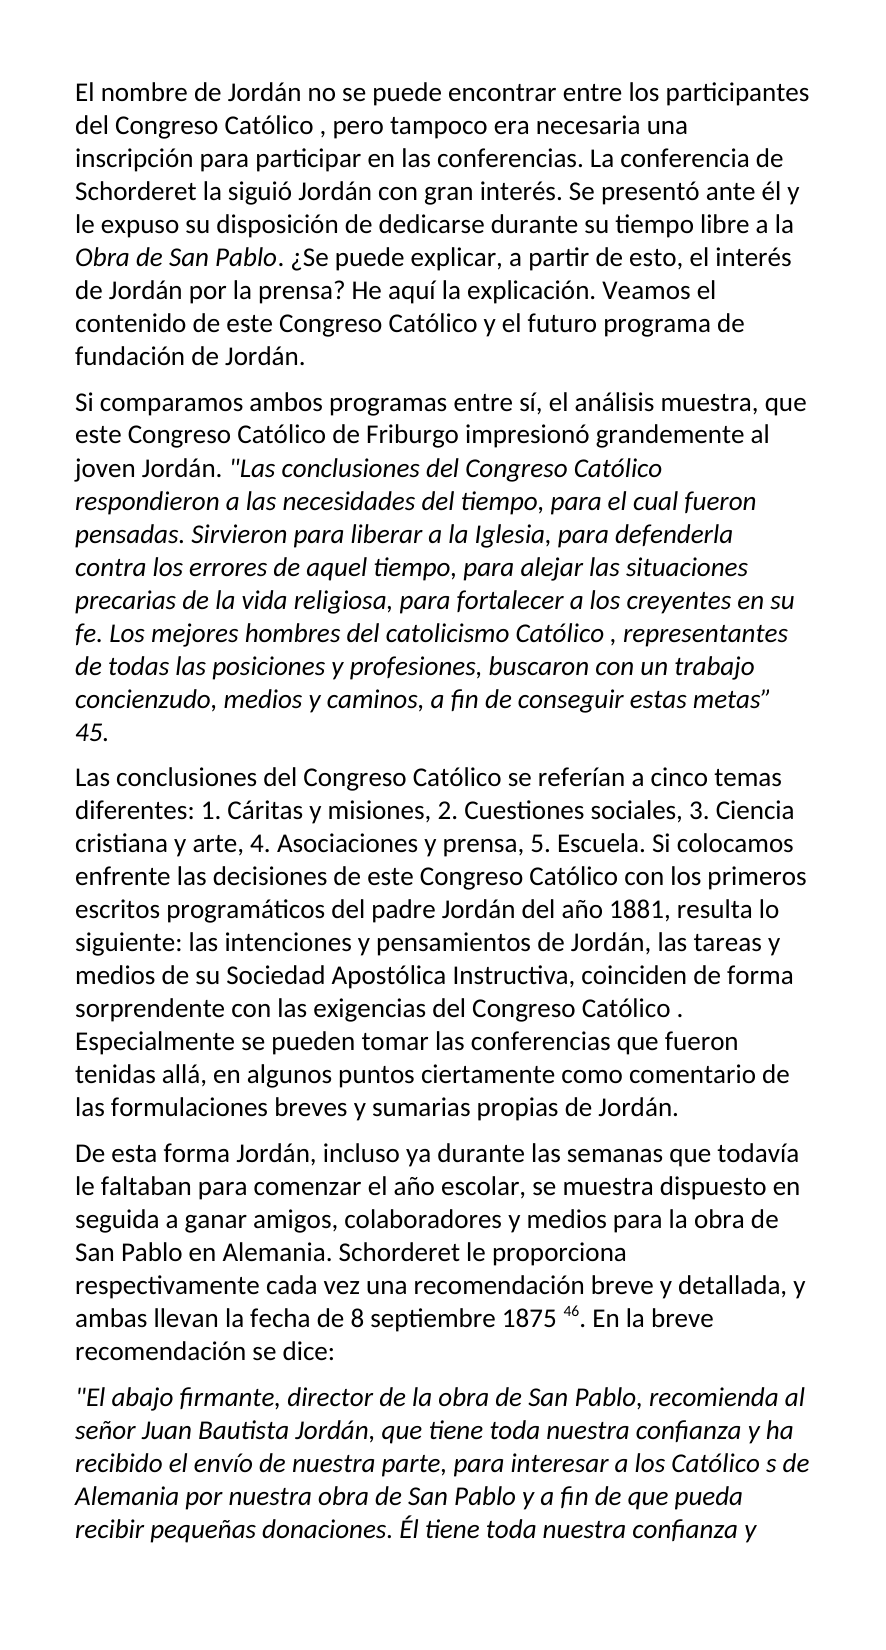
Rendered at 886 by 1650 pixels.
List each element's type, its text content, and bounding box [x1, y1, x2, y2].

text Las conclusiones del Congreso Católico se referían a cinco temas diferentes: 1. Cáritas y misiones, 2. Cuestiones sociales, 3. Ciencia cristiana y arte, 4. Asociaciones y prensa, 5. Escuela. Si colocamos enfrente las decisiones de este Congreso Católico con los primeros escritos programáticos del padre Jordán del año 1881, resulta lo siguiente: las intenciones y pensamientos de Jordán, las tareas y medios de su Sociedad Apostólica Instructiva, coinciden de forma sorprendente con las exigencias del Congreso Católico . Especialmente se pueden tomar las conferencias que fueron tenidas allá, en algunos puntos ciertamente como comentario de las formulaciones breves y sumarias propias de Jordán. [75, 760, 811, 1124]
text El nombre de Jordán no se puede encontrar entre los participantes del Congreso Católico , pero tampoco era necesaria una inscripción para participar en las conferencias. La conferencia de Schorderet la siguió Jordán con gran interés. Se presentó ante él y le expuso su disposición de dedicarse durante su tiempo libre a la Obra de San Pablo. ¿Se puede explicar, a partir de esto, el interés de Jordán por la prensa? He aquí la explicación. Veamos el contenido de este Congreso Católico y el futuro programa de fundación de Jordán. [75, 75, 811, 372]
text Si comparamos ambos programas entre sí, el análisis muestra, que este Congreso Católico de Friburgo impresionó grandemente al joven Jordán. "Las conclusiones del Congreso Católico respondieron a las necesidades del tiempo, para el cual fueron pensadas. Sirvieron para liberar a la Iglesia, para defenderla contra los errores de aquel tiempo, para alejar las situaciones precarias de la vida religiosa, para fortalecer a los creyentes en su fe. Los mejores hombres del catolicismo Católico , representantes de todas las posiciones y profesiones, buscaron con un trabajo concienzudo, medios y caminos, a fin de conseguir estas metas” 45. [75, 385, 811, 748]
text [75, 1380, 811, 1545]
text De esta forma Jordán, incluso ya durante las semanas que todavía le faltaban para comenzar el año escolar, se muestra dispuesto en seguida a ganar amigos, colaboradores y medios para la obra de San Pablo en Alemania. Schorderet le proporciona respectivamente cada vez una recomendación breve y detallada, y ambas llevan la fecha de 8 septiembre 1875 46. En la breve recomendación se dice: [75, 1136, 811, 1367]
